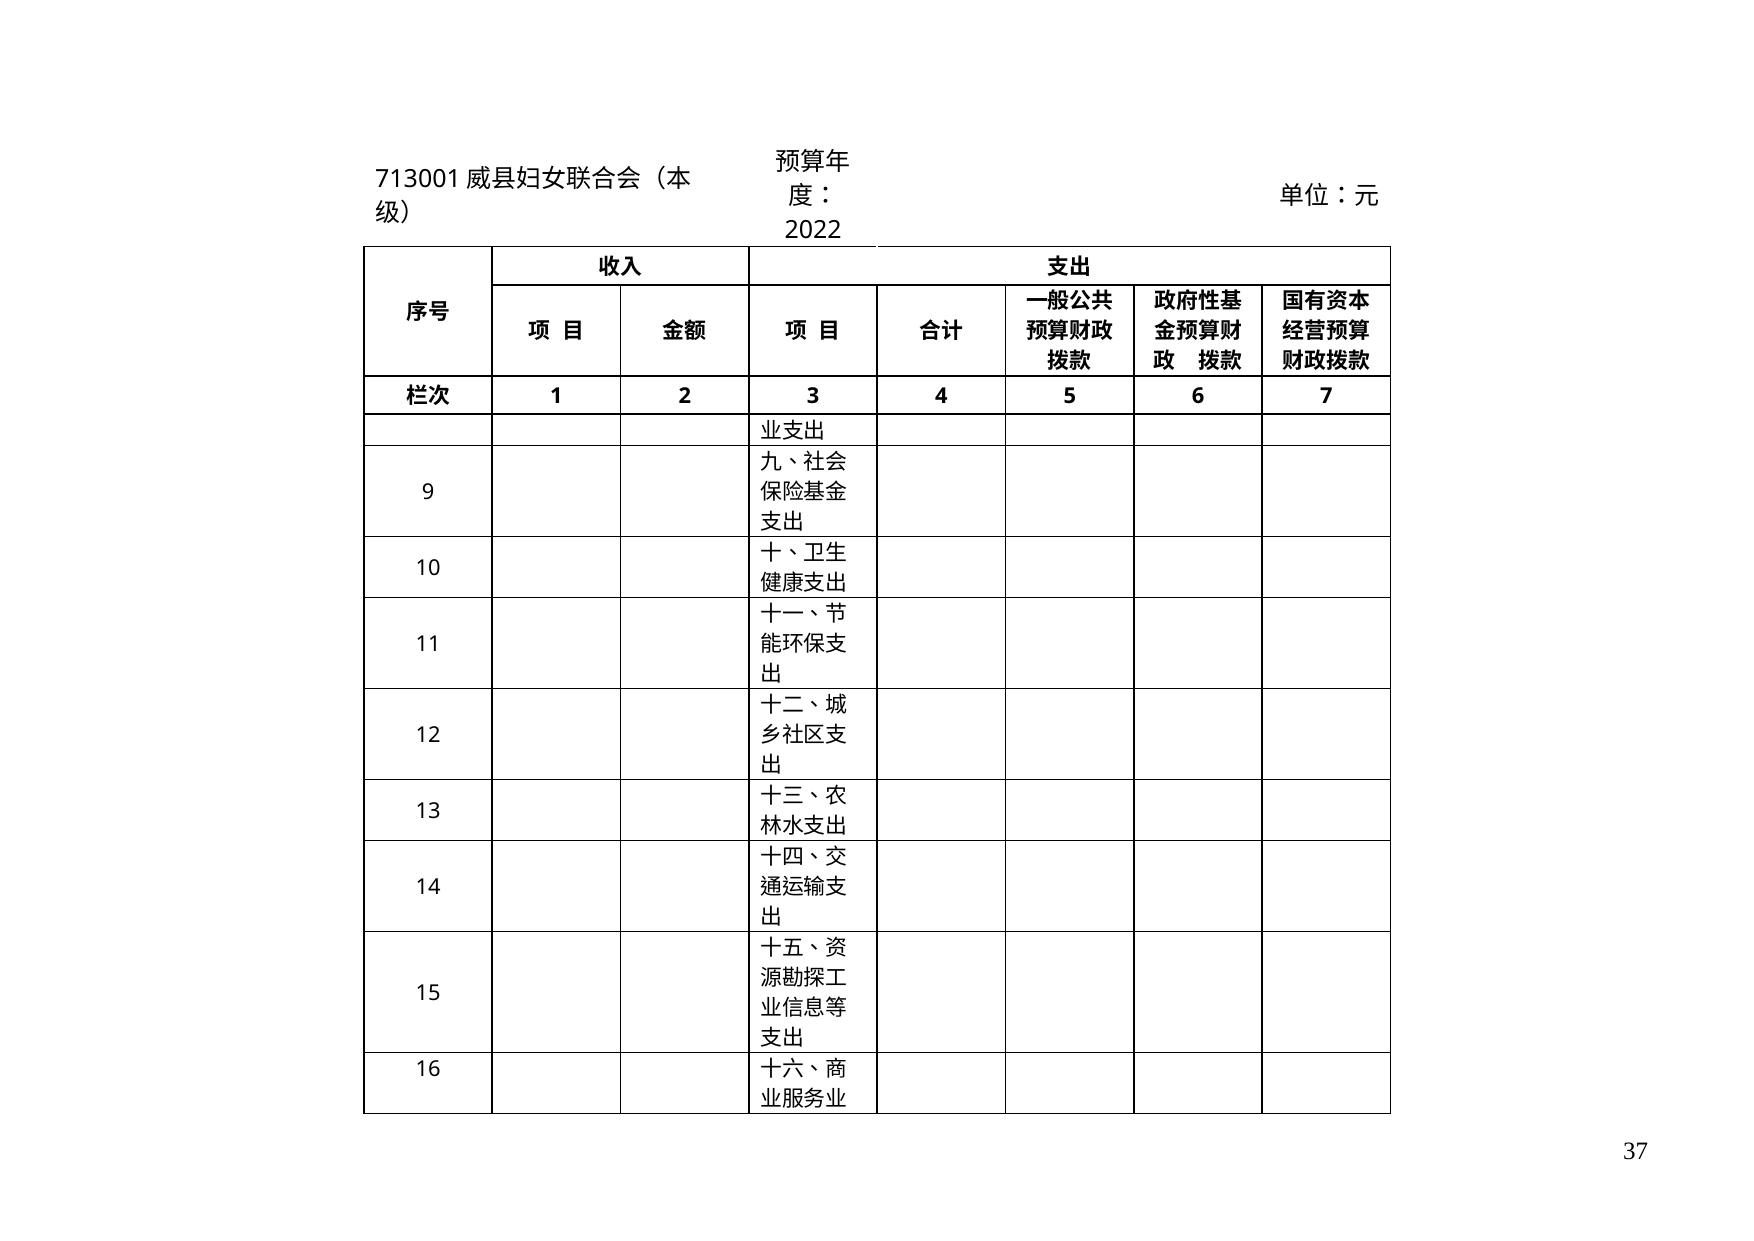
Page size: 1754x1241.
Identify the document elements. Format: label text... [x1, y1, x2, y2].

table_cell [1263, 932, 1390, 1051]
table_cell [878, 415, 1005, 445]
table_cell [1006, 1053, 1133, 1113]
table_cell [878, 841, 1005, 931]
table_cell [493, 932, 620, 1051]
table_cell 合计 [878, 286, 1005, 375]
table_cell 十五、资源勘探工业信息等支出 [750, 932, 876, 1051]
table_cell [493, 780, 620, 840]
table_cell [1135, 537, 1261, 597]
table_cell [1006, 415, 1133, 445]
table_cell [621, 932, 748, 1051]
table_cell 6 [1135, 377, 1261, 413]
table_cell [1263, 780, 1390, 840]
table_cell 16 [365, 1053, 491, 1113]
table_cell [1135, 932, 1261, 1051]
table_cell 7 [1263, 377, 1390, 413]
table_header 单位：元 [878, 143, 1390, 246]
table_cell [1006, 932, 1133, 1051]
table_cell [621, 446, 748, 536]
table_cell [1135, 780, 1261, 840]
table_cell [1006, 537, 1133, 597]
table_cell 八、社会保障和就业支出 [750, 415, 876, 445]
table_cell [1135, 1053, 1261, 1113]
table_cell 1 [493, 377, 620, 413]
table_cell [1135, 446, 1261, 536]
table_cell [1006, 598, 1133, 688]
table_cell [1263, 689, 1390, 779]
table_cell 项 目 [750, 286, 876, 375]
table_cell [1263, 446, 1390, 536]
table_cell 4 [878, 377, 1005, 413]
table_cell 一般公共预算财政拨款 [1006, 286, 1133, 375]
table_cell 十四、交通运输支出 [750, 841, 876, 931]
table_cell 12 [365, 689, 491, 779]
table_cell [878, 598, 1005, 688]
table_cell 十一、节能环保支出 [750, 598, 876, 688]
table_cell [878, 689, 1005, 779]
table_cell 序号 [365, 247, 491, 375]
table_cell [1006, 841, 1133, 931]
table_cell [621, 689, 748, 779]
table_cell 国有资本经营预算财政拨款 [1263, 286, 1390, 375]
table_cell [878, 780, 1005, 840]
table_cell [493, 689, 620, 779]
table_cell [1263, 415, 1390, 445]
table_cell [1263, 598, 1390, 688]
table_cell [1006, 780, 1133, 840]
table_cell 政府性基金预算财政 拨款 [1135, 286, 1261, 375]
table_cell [878, 446, 1005, 536]
table_cell 十、卫生健康支出 [750, 537, 876, 597]
table_cell 13 [365, 780, 491, 840]
table_cell [621, 415, 748, 445]
table_cell [493, 1053, 620, 1113]
table_cell 栏次 [365, 377, 491, 413]
table_cell 15 [365, 932, 491, 1051]
table_cell [1135, 598, 1261, 688]
table_cell [621, 598, 748, 688]
table_cell [878, 537, 1005, 597]
table_cell [1263, 1053, 1390, 1113]
table_cell [878, 932, 1005, 1051]
table_cell [621, 537, 748, 597]
table_cell 十三、农林水支出 [750, 780, 876, 840]
table_cell [621, 780, 748, 840]
table_cell [621, 1053, 748, 1113]
table_header 713001威县妇女联合会（本级） [365, 143, 748, 246]
table_cell 2 [621, 377, 748, 413]
table_cell 10 [365, 537, 491, 597]
table_cell [1006, 689, 1133, 779]
table_cell 9 [365, 446, 491, 536]
table_cell 支出 [750, 247, 1390, 284]
table_cell [1135, 415, 1261, 445]
table_cell [1263, 537, 1390, 597]
table_cell [1135, 689, 1261, 779]
table_cell [1006, 446, 1133, 536]
table_cell 金额 [621, 286, 748, 375]
table_cell 十二、城乡社区支出 [750, 689, 876, 779]
table_cell 14 [365, 841, 491, 931]
table_cell [493, 446, 620, 536]
table_cell [621, 841, 748, 931]
table_cell 九、社会保险基金支出 [750, 446, 876, 536]
table_cell [493, 415, 620, 445]
table_cell [493, 598, 620, 688]
table_cell [1135, 841, 1261, 931]
table_cell 5 [1006, 377, 1133, 413]
table_cell [493, 537, 620, 597]
table_cell [493, 841, 620, 931]
table_cell 11 [365, 598, 491, 688]
table_cell 十六、商业服务业等支出 [750, 1053, 876, 1113]
table_cell 收入 [493, 247, 748, 284]
table_cell 项 目 [493, 286, 620, 375]
table_cell 3 [750, 377, 876, 413]
table_cell 8 [365, 415, 491, 445]
table_cell [1263, 841, 1390, 931]
table_cell [878, 1053, 1005, 1113]
table_header 预算年度：2022 [750, 143, 876, 246]
